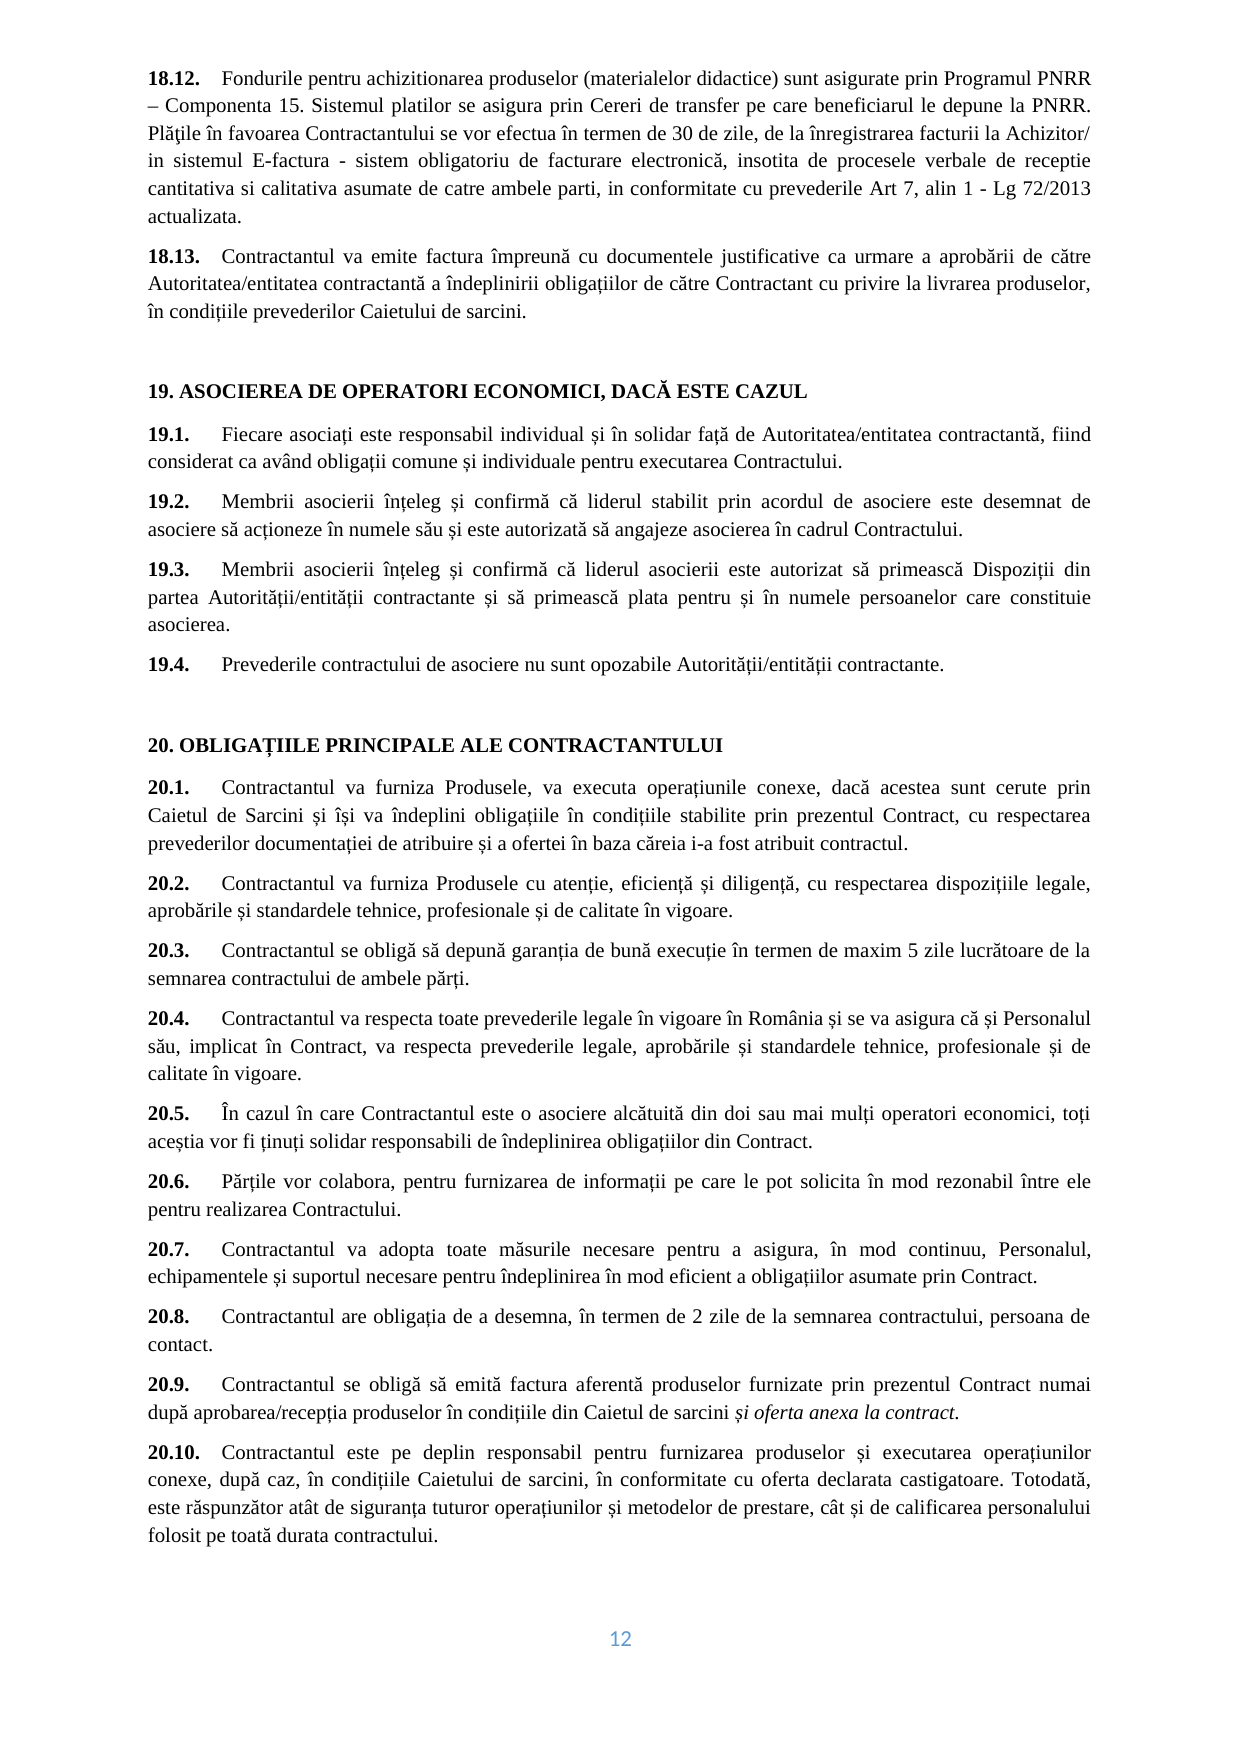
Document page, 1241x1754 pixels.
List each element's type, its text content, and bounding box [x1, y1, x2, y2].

list Membrii asocierii înțeleg și confirmă că liderul stabilit prin acordul de asociere este desemnat de asociere să acționeze în numele său și este autorizată să angajeze asocierea în cadrul Contractului. [148, 489, 1092, 541]
list Părțile vor colabora, pentru furnizarea de informații pe care le pot solicita în mod rezonabil între ele pentru realizarea Contractului. [148, 1169, 1092, 1221]
text 20. OBLIGAȚIILE PRINCIPALE ALE CONTRACTANTULUI [148, 733, 1092, 757]
list Contractantul este pe deplin responsabil pentru furnizarea produselor și executarea operațiunilor conexe, după caz, în condițiile Caietului de sarcini, în conformitate cu oferta declarata castigatoare. Totodată, este răspunzător atât de siguranța tuturor operațiunilor și metodelor de prestare, cât și de calificarea personalului folosit pe toată durata contractului. [148, 1440, 1092, 1547]
text 19. ASOCIEREA DE OPERATORI ECONOMICI, DACĂ ESTE CAZUL [148, 379, 1092, 403]
list Fondurile pentru achizitionarea produselor (materialelor didactice) sunt asigurate prin Programul PNRR – Componenta 15. Sistemul platilor se asigura prin Cereri de transfer pe care beneficiarul le depune la PNRR. Plăţile în favoarea Contractantului se vor efectua în termen de 30 de zile, de la înregistrarea facturii la Achizitor/ in sistemul E-factura - sistem obligatoriu de facturare electronică, insotita de procesele verbale de receptie cantitativa si calitativa asumate de catre ambele parti, in conformitate cu prevederile Art 7, alin 1 - Lg 72/2013 actualizata. [148, 66, 1092, 228]
list Membrii asocierii înțeleg și confirmă că liderul asocierii este autorizat să primească Dispoziții din partea Autorității/entității contractante și să primească plata pentru și în numele persoanelor care constituie asocierea. [148, 557, 1092, 636]
list În cazul în care Contractantul este o asociere alcătuită din doi sau mai mulți operatori economici, toți aceștia vor fi ținuți solidar responsabili de îndeplinirea obligațiilor din Contract. [148, 1101, 1092, 1153]
list Contractantul va adopta toate măsurile necesare pentru a asigura, în mod continuu, Personalul, echipamentele și suportul necesare pentru îndeplinirea în mod eficient a obligațiilor asumate prin Contract. [148, 1237, 1092, 1288]
list Fiecare asociați este responsabil individual și în solidar față de Autoritatea/entitatea contractantă, fiind considerat ca având obligații comune și individuale pentru executarea Contractului. [148, 422, 1092, 473]
list Contractantul se obligă să depună garanția de bună execuție în termen de maxim 5 zile lucrătoare de la semnarea contractului de ambele părți. [148, 938, 1092, 990]
list Contractantul va respecta toate prevederile legale în vigoare în România și se va asigura că și Personalul său, implicat în Contract, va respecta prevederile legale, aprobările și standardele tehnice, profesionale și de calitate în vigoare. [148, 1006, 1092, 1085]
list Contractantul va furniza Produsele cu atenție, eficiență și diligență, cu respectarea dispozițiile legale, aprobările și standardele tehnice, profesionale și de calitate în vigoare. [148, 871, 1092, 922]
list Prevederile contractului de asociere nu sunt opozabile Autorității/entității contractante. [148, 652, 1092, 676]
list Contractantul va emite factura împreună cu documentele justificative ca urmare a aprobării de către Autoritatea/entitatea contractantă a îndeplinirii obligațiilor de către Contractant cu privire la livrarea produselor, în condițiile prevederilor Caietului de sarcini. [148, 244, 1092, 323]
list Contractantul se obligă să emită factura aferentă produselor furnizate prin prezentul Contract numai după aprobarea/recepția produselor în condițiile din Caietul de sarcini și oferta anexa la contract. [148, 1372, 1092, 1424]
list Contractantul are obligația de a desemna, în termen de 2 zile de la semnarea contractului, persoana de contact. [148, 1304, 1092, 1356]
list Contractantul va furniza Produsele, va executa operațiunile conexe, dacă acestea sunt cerute prin Caietul de Sarcini și își va îndeplini obligațiile în condițiile stabilite prin prezentul Contract, cu respectarea prevederilor documentației de atribuire și a ofertei în baza căreia i-a fost atribuit contractul. [148, 775, 1092, 854]
